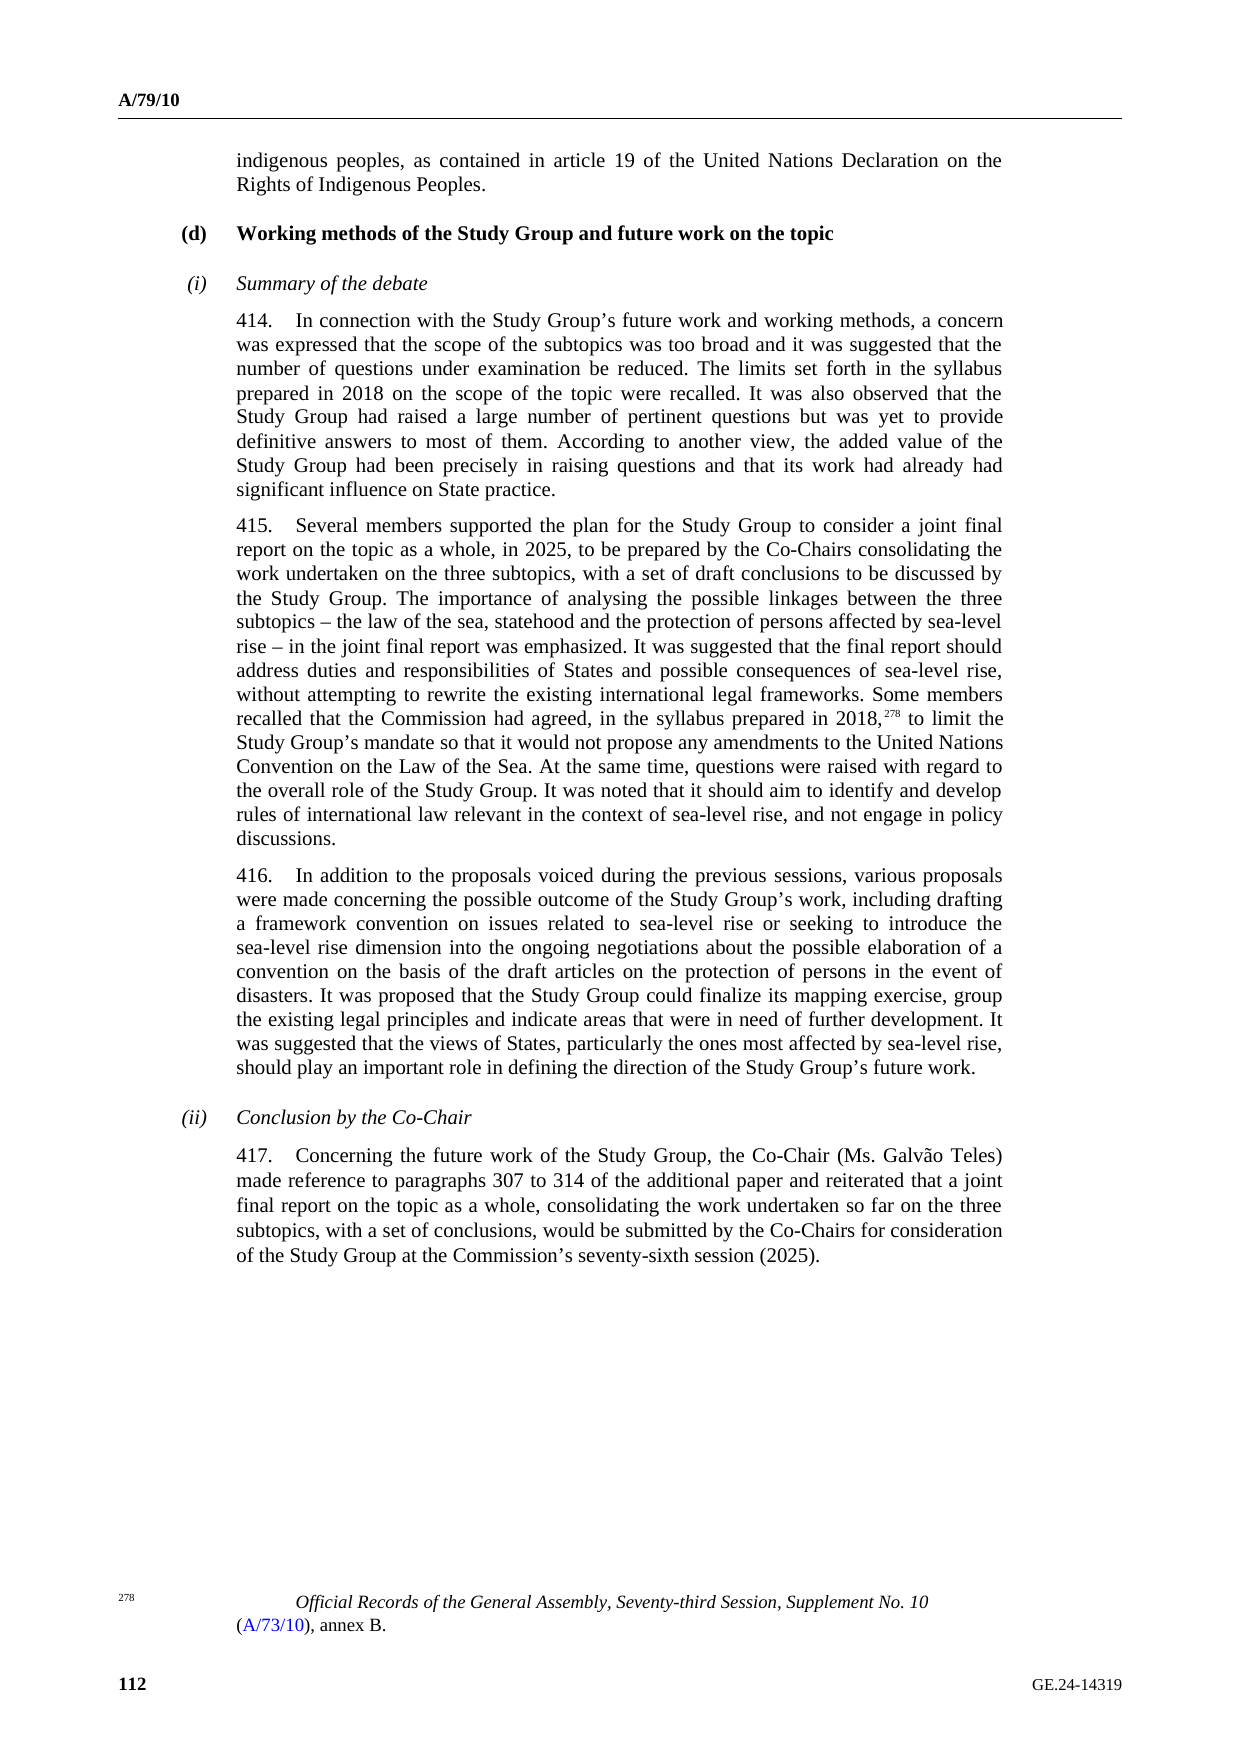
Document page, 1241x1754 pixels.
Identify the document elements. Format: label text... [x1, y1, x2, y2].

text 415. Several members supported the plan for the Study Group to consider a joint final report on the topic as a whole, in 2025, to be prepared by the Co-Chairs consolidating the work undertaken on the three subtopics, with a set of draft conclusions to be discussed by the Study Group. The importance of analysing the possible linkages between the three subtopics – the law of the sea, statehood and the protection of persons affected by sea-level rise – in the joint final report was emphasized. It was suggested that the final report should address duties and responsibilities of States and possible consequences of sea-level rise, without attempting to rewrite the existing international legal frameworks. Some members recalled that the Commission had agreed, in the syllabus prepared in 2018, to limit the Study Group’s mandate so that it would not propose any amendments to the United Nations Convention on the Law of the Sea. At the same time, questions were raised with regard to the overall role of the Study Group. It was noted that it should aim to identify and develop rules of international law relevant in the context of sea-level rise, and not engage in policy discussions. [236, 513, 1004, 850]
text 417. Concerning the future work of the Study Group, the Co-Chair (Ms. Galvão Teles) made reference to paragraphs 307 to 314 of the additional paper and reiterated that a joint final report on the topic as a whole, consolidating the work undertaken so far on the three subtopics, with a set of conclusions, would be submitted by the Co-Chairs for consideration of the Study Group at the Commission’s seventy-sixth session (2025). [236, 1142, 1004, 1267]
text (d) Working methods of the Study Group and future work on the topic [118, 221, 1004, 246]
text (ii) Conclusion by the Co-Chair [118, 1104, 1004, 1129]
text 414. In connection with the Study Group’s future work and working methods, a concern was expressed that the scope of the subtopics was too broad and it was suggested that the number of questions under examination be reduced. The limits set forth in the syllabus prepared in 2018 on the scope of the topic were recalled. It was also observed that the Study Group had raised a large number of pertinent questions but was yet to provide definitive answers to most of them. According to another view, the added value of the Study Group had been precisely in raising questions and that its work had already had significant influence on State practice. [236, 308, 1004, 501]
text 416. In addition to the proposals voiced during the previous sessions, various proposals were made concerning the possible outcome of the Study Group’s work, including drafting a framework convention on issues related to sea-level rise or seeking to introduce the sea-level rise dimension into the ongoing negotiations about the possible elaboration of a convention on the basis of the draft articles on the protection of persons in the event of disasters. It was proposed that the Study Group could finalize its mapping exercise, group the existing legal principles and indicate areas that were in need of further development. It was suggested that the views of States, particularly the ones most affected by sea-level rise, should play an important role in defining the direction of the Study Group’s future work. [236, 863, 1004, 1079]
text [236, 148, 1004, 196]
text (i) Summary of the debate [118, 271, 1004, 296]
